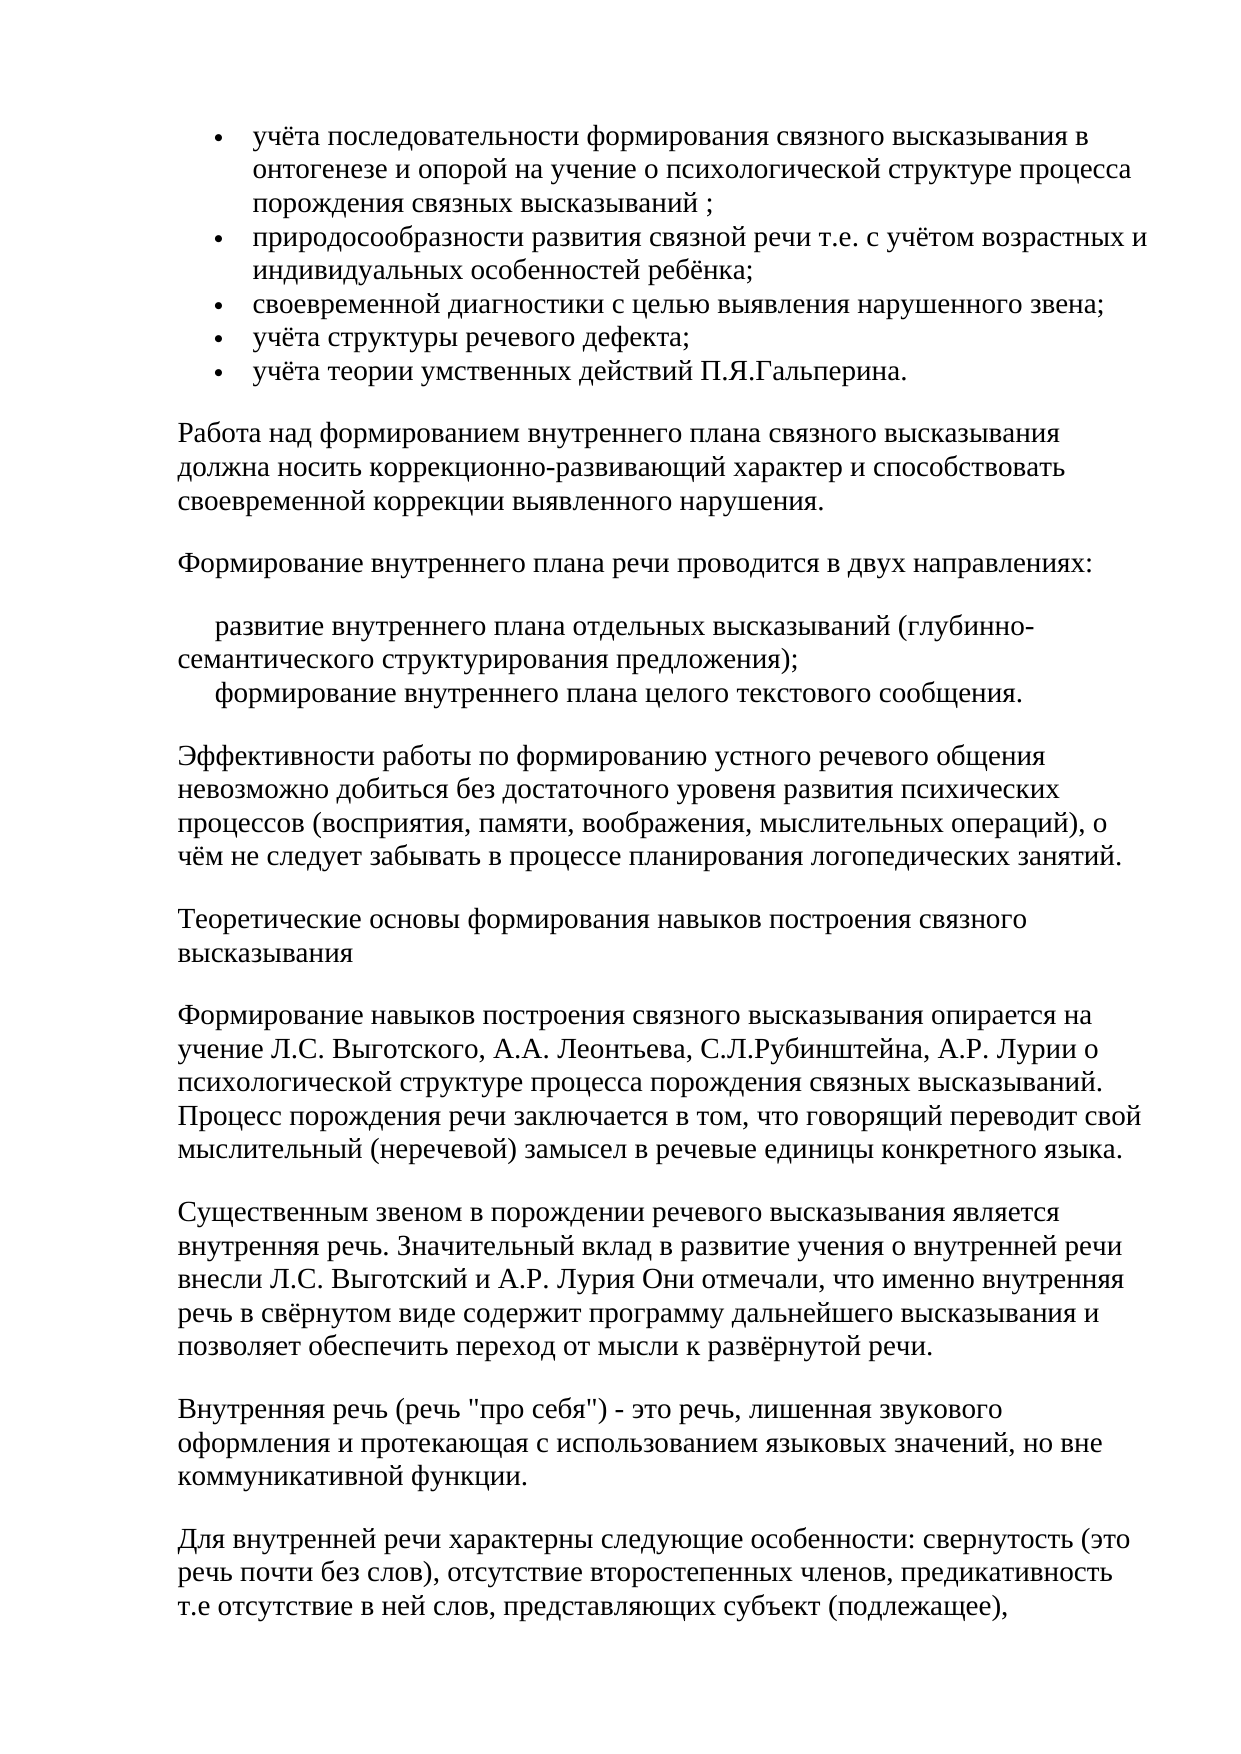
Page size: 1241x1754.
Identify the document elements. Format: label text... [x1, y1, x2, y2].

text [177, 1521, 1152, 1622]
list учёта последовательности формирования связного высказывания в онтогенезе и опорой на учение о психологической структуре процесса порождения связных высказываний ; [215, 118, 1152, 219]
list природосообразности развития связной речи т.е. с учётом возрастных и индивидуальных особенностей ребёнка; [215, 219, 1152, 286]
text  развитие внутреннего плана отдельных высказываний (глубинно-семантического структурирования предложения); [177, 608, 1152, 675]
list учёта теории умственных действий П.Я.Гальперина. [215, 353, 1152, 386]
text Эффективности работы по формированию устного речевого общения невозможно добиться без достаточного уровеня развития психических процессов (восприятия, памяти, воображения, мыслительных операций), о чём не следует забывать в процессе планирования логопедических занятий. [177, 738, 1152, 872]
text Работа над формированием внутреннего плана связного высказывания должна носить коррекционно-развивающий характер и способствовать своевременной коррекции выявленного нарушения. [177, 416, 1152, 516]
text  формирование внутреннего плана целого текстового сообщения. [177, 675, 1152, 709]
text Формирование внутреннего плана речи проводится в двух направлениях: [177, 545, 1152, 579]
text Формирование навыков построения связного высказывания опирается на учение Л.С. Выготского, А.А. Леонтьева, С.Л.Рубинштейна, А.Р. Лурии о психологической структуре процесса порождения связных высказываний. Процесс порождения речи заключается в том, что говорящий переводит свой мыслительный (неречевой) замысел в речевые единицы конкретного языка. [177, 997, 1152, 1165]
list учёта структуры речевого дефекта; [215, 319, 1152, 353]
text Cущественным звеном в порождении речевого высказывания является внутренняя речь. Значительный вклад в развитие учения о внутренней речи внесли Л.С. Выготский и А.Р. Лурия Они отмечали, что именно внутренняя речь в свёрнутом виде содержит программу дальнейшего высказывания и позволяет обеспечить переход от мысли к развёрнутой речи. [177, 1194, 1152, 1362]
text Теоретические основы формирования навыков построения связного высказывания [177, 901, 1152, 968]
list своевременной диагностики с целью выявления нарушенного звена; [215, 286, 1152, 319]
text Внутренняя речь (речь "про себя") - это речь, лишенная звукового оформления и протекающая с использованием языковых значений, но вне коммуникативной функции. [177, 1391, 1152, 1492]
